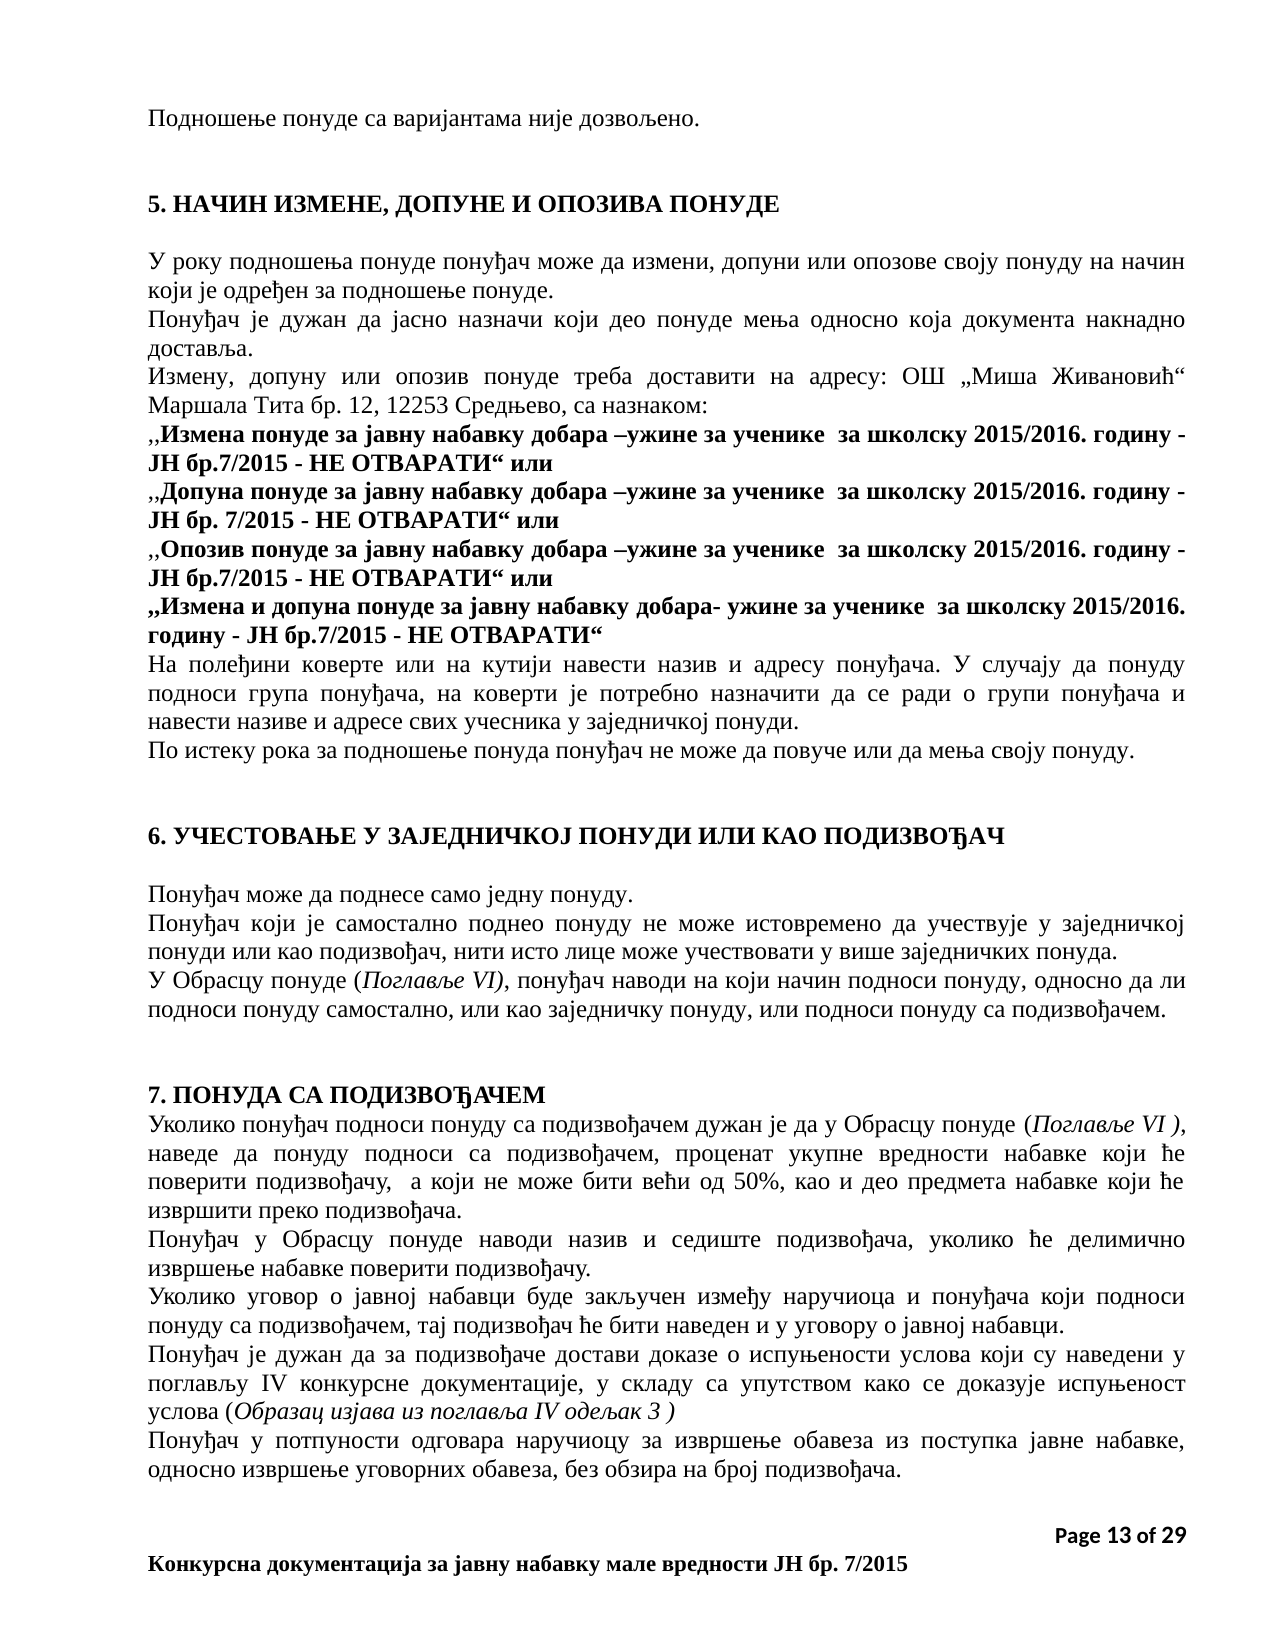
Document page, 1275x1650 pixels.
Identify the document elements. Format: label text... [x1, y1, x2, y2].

text 6. УЧЕСТОВАЊЕ У ЗАЈЕДНИЧКОЈ ПОНУДИ ИЛИ КАО ПОДИЗВОЂАЧ [148, 821, 1186, 850]
text Понуђач који је самостално поднео понуду не може истовремено да учествује у заједничкој понуди или као подизвођач, нити исто лице може учествовати у више заједничких понуда. [148, 908, 1186, 965]
text ,,Опозив понуде за јавну набавку добара –ужине за ученике за школску 2015/2016. годину - ЈН бр.7/2015 - НЕ ОТВАРАТИ“ или [148, 534, 1186, 591]
text Понуђач је дужан да за подизвођаче достави доказе о испуњености услова који су наведени у поглављу IV конкурсне документације, у складу са упутством како се доказује испуњеност услова (Образац изјава из поглавља IV одељак 3 ) [148, 1339, 1186, 1425]
text Понуђач у Обрасцу понуде наводи назив и седиште подизвођача, уколико ће делимично извршење набавке поверити подизвођачу. [148, 1224, 1186, 1281]
text У Обрасцу понуде (Поглавље VI), понуђач наводи на који начин подноси понуду, односно да ли подноси понуду самостално, или као заједничку понуду, или подноси понуду са подизвођачем. [148, 965, 1186, 1023]
text По истеку рока за подношење понуда понуђач не може да повуче или да мења своју понуду. [148, 735, 1186, 764]
text Подношење понуде са варијантама није дозвољено. [148, 103, 1186, 131]
text Уколико уговор о јавној набавци буде закључен између наручиоца и понуђача који подноси понуду са подизвођачем, тај подизвођач ће бити наведен и у уговору о јавној набавци. [148, 1281, 1186, 1339]
text У року подношења понуде понуђач може да измени, допуни или опозове своју понуду на начин који је одређен за подношење понуде. [148, 246, 1186, 304]
text ,,Допуна понуде за јавну набавку добара –ужине за ученике за школску 2015/2016. годину - ЈН бр. 7/2015 - НЕ ОТВАРАТИ“ или [148, 476, 1186, 534]
text Понуђач је дужан да јасно назначи који део понуде мења односно која документа накнадно доставља. [148, 304, 1186, 361]
text ,,Измена и допуна понуде за јавну набавку добара- ужине за ученике за школску 2015/2016. годину - ЈН бр.7/2015 - НЕ ОТВАРАТИ“ [148, 591, 1186, 649]
text На полеђини коверте или на кутији навести назив и адресу понуђача. У случају да понуду подноси група понуђача, на коверти је потребно назначити да се ради о групи понуђача и навести називе и адресе свих учесника у заједничкој понуди. [148, 649, 1186, 735]
text ,,Измена понуде за јавну набавку добара –ужине за ученике за школску 2015/2016. годину - ЈН бр.7/2015 - НЕ ОТВАРАТИ“ или [148, 419, 1186, 476]
text Измену, допуну или опозив понуде треба доставити на адресу: ОШ „Миша Живановић“ Маршала Тита бр. 12, 12253 Средњево, са назнаком: [148, 361, 1186, 419]
text Уколико понуђач подноси понуду са подизвођачем дужан је да у Обрасцу понуде (Поглавље VI ), наведе да понуду подноси са подизвођачем, проценат укупне вредности набавке који ће поверити подизвођачу, а који не може бити већи од 50%, као и део предмета набавке који ће извршити преко подизвођача. [148, 1109, 1186, 1224]
text Понуђач може да поднесе само једну понуду. [148, 879, 1186, 908]
text Понуђач у потпуности одговара наручиоцу за извршење обавеза из поступка јавне набавке, односно извршење уговорних обавеза, без обзира на број подизвођача. [148, 1425, 1186, 1483]
text 7. ПОНУДА СА ПОДИЗВОЂАЧЕМ [148, 1080, 1186, 1109]
text 5. НАЧИН ИЗМЕНЕ, ДОПУНЕ И ОПОЗИВА ПОНУДЕ [148, 189, 1186, 218]
